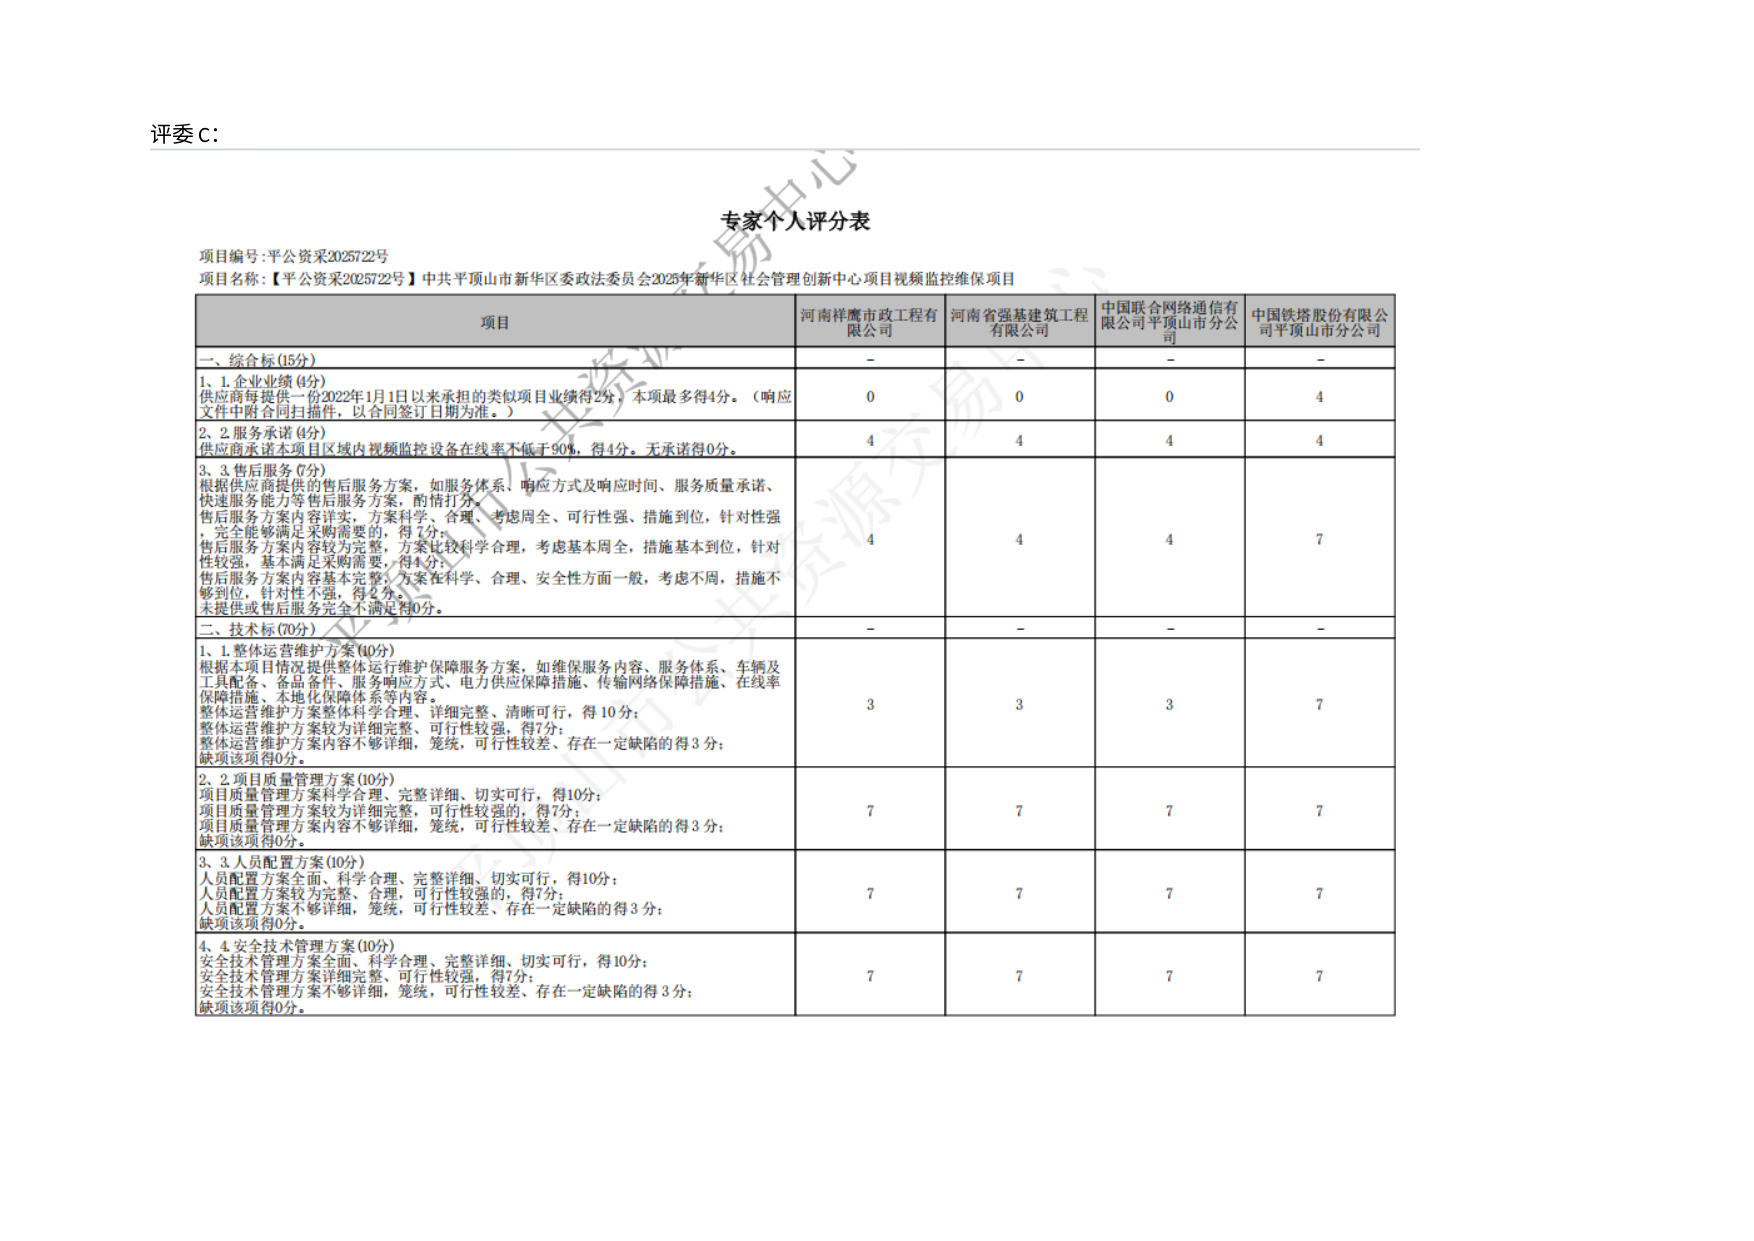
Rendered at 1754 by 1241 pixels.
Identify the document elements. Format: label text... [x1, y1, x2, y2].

text 评委C： [150, 116, 1604, 149]
picture [150, 148, 1421, 1018]
